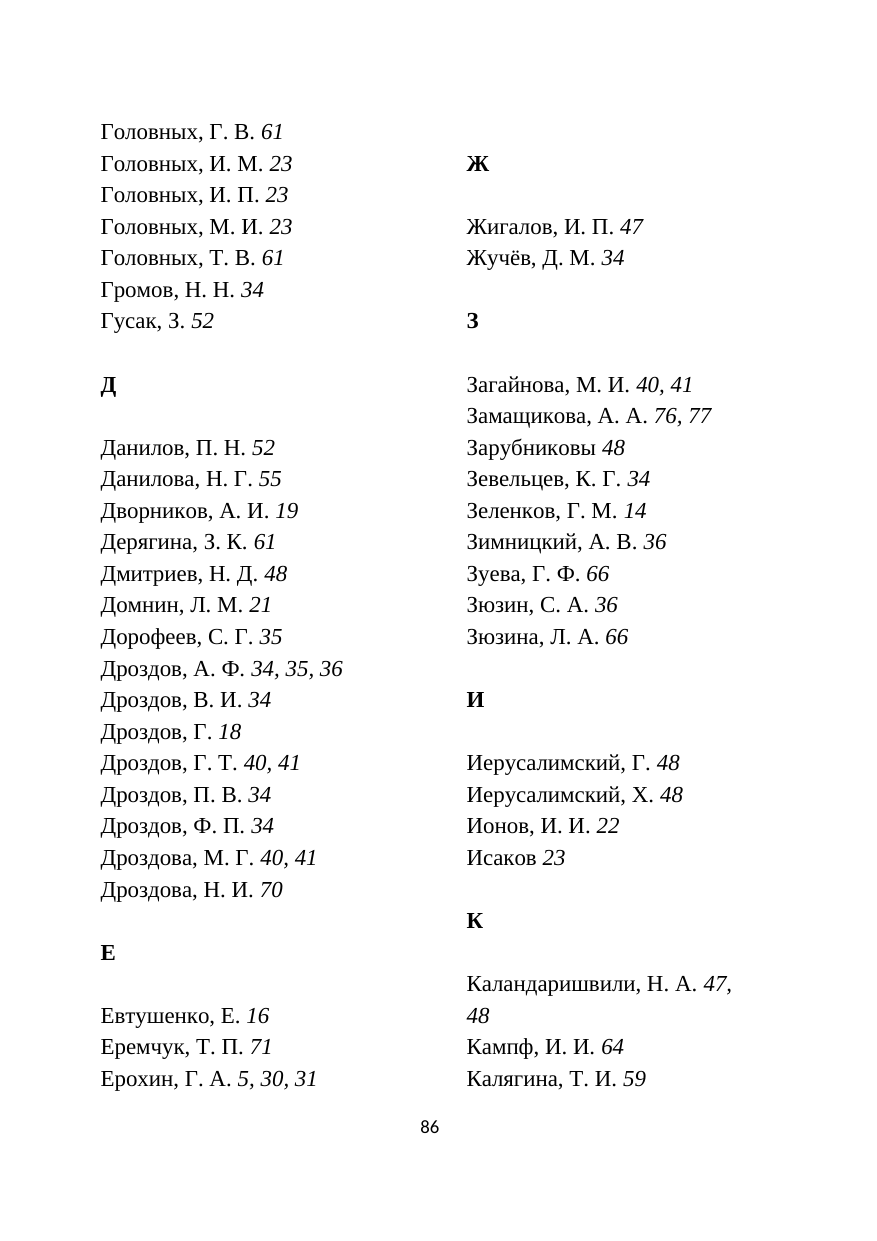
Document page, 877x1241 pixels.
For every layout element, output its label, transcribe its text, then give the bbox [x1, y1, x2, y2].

text Ерохин, Г. А. 5, 30, 31 [100, 1065, 393, 1091]
text Головных, Г. В. 61 [100, 118, 393, 144]
text Данилова, Н. Г. 55 [100, 465, 393, 492]
text Зеленков, Г. М. 14 [466, 497, 759, 523]
text Загайнова, М. И. 40, 41 [466, 371, 759, 397]
text Зуева, Г. Ф. 66 [466, 560, 759, 586]
text Зюзин, С. А. 36 [466, 592, 759, 618]
text Иерусалимский, Г. 48 [466, 749, 759, 776]
text Дроздов, А. Ф. 34, 35, 36 [100, 655, 393, 681]
text Евтушенко, Е. 16 [100, 1002, 393, 1028]
text Жучёв, Д. М. 34 [466, 244, 759, 271]
text Дроздов, Г. Т. 40, 41 [100, 749, 393, 776]
text Калягина, Т. И. 59 [466, 1065, 759, 1091]
text Дерягина, З. К. 61 [100, 528, 393, 555]
text Дроздов, В. И. 34 [100, 686, 393, 713]
text Головных, И. М. 23 [100, 150, 393, 176]
text Жигалов, И. П. 47 [466, 213, 759, 239]
text Е [100, 939, 393, 965]
text Громов, Н. Н. 34 [100, 276, 393, 302]
text Зарубниковы 48 [466, 434, 759, 460]
text Кампф, И. И. 64 [466, 1033, 759, 1060]
text Исаков 23 [466, 844, 759, 870]
text Дроздов, Ф. П. 34 [100, 812, 393, 839]
text Ж [466, 150, 759, 176]
text Головных, И. П. 23 [100, 181, 393, 208]
text Дворников, А. И. 19 [100, 497, 393, 523]
text И [466, 686, 759, 713]
text Домнин, Л. М. 21 [100, 592, 393, 618]
text Данилов, П. Н. 52 [100, 434, 393, 460]
text Д [100, 371, 393, 397]
text Зевельцев, К. Г. 34 [466, 465, 759, 492]
text З [466, 307, 759, 334]
text Зимницкий, А. В. 36 [466, 528, 759, 555]
text Каландаришвили, Н. А. 47, 48 [466, 970, 759, 1028]
text К [466, 907, 759, 933]
text Дмитриев, Н. Д. 48 [100, 560, 393, 586]
text Головных, Т. В. 61 [100, 244, 393, 271]
text Дроздов, Г. 18 [100, 718, 393, 744]
text Замащикова, А. А. 76, 77 [466, 402, 759, 428]
text Дроздова, Н. И. 70 [100, 876, 393, 902]
text Дроздов, П. В. 34 [100, 781, 393, 807]
text Иерусалимский, Х. 48 [466, 781, 759, 807]
text Дорофеев, С. Г. 35 [100, 623, 393, 649]
text Дроздова, М. Г. 40, 41 [100, 844, 393, 870]
text Ионов, И. И. 22 [466, 812, 759, 839]
text Еремчук, Т. П. 71 [100, 1033, 393, 1060]
text Зюзина, Л. А. 66 [466, 623, 759, 649]
text Гусак, З. 52 [100, 307, 393, 334]
text Головных, М. И. 23 [100, 213, 393, 239]
